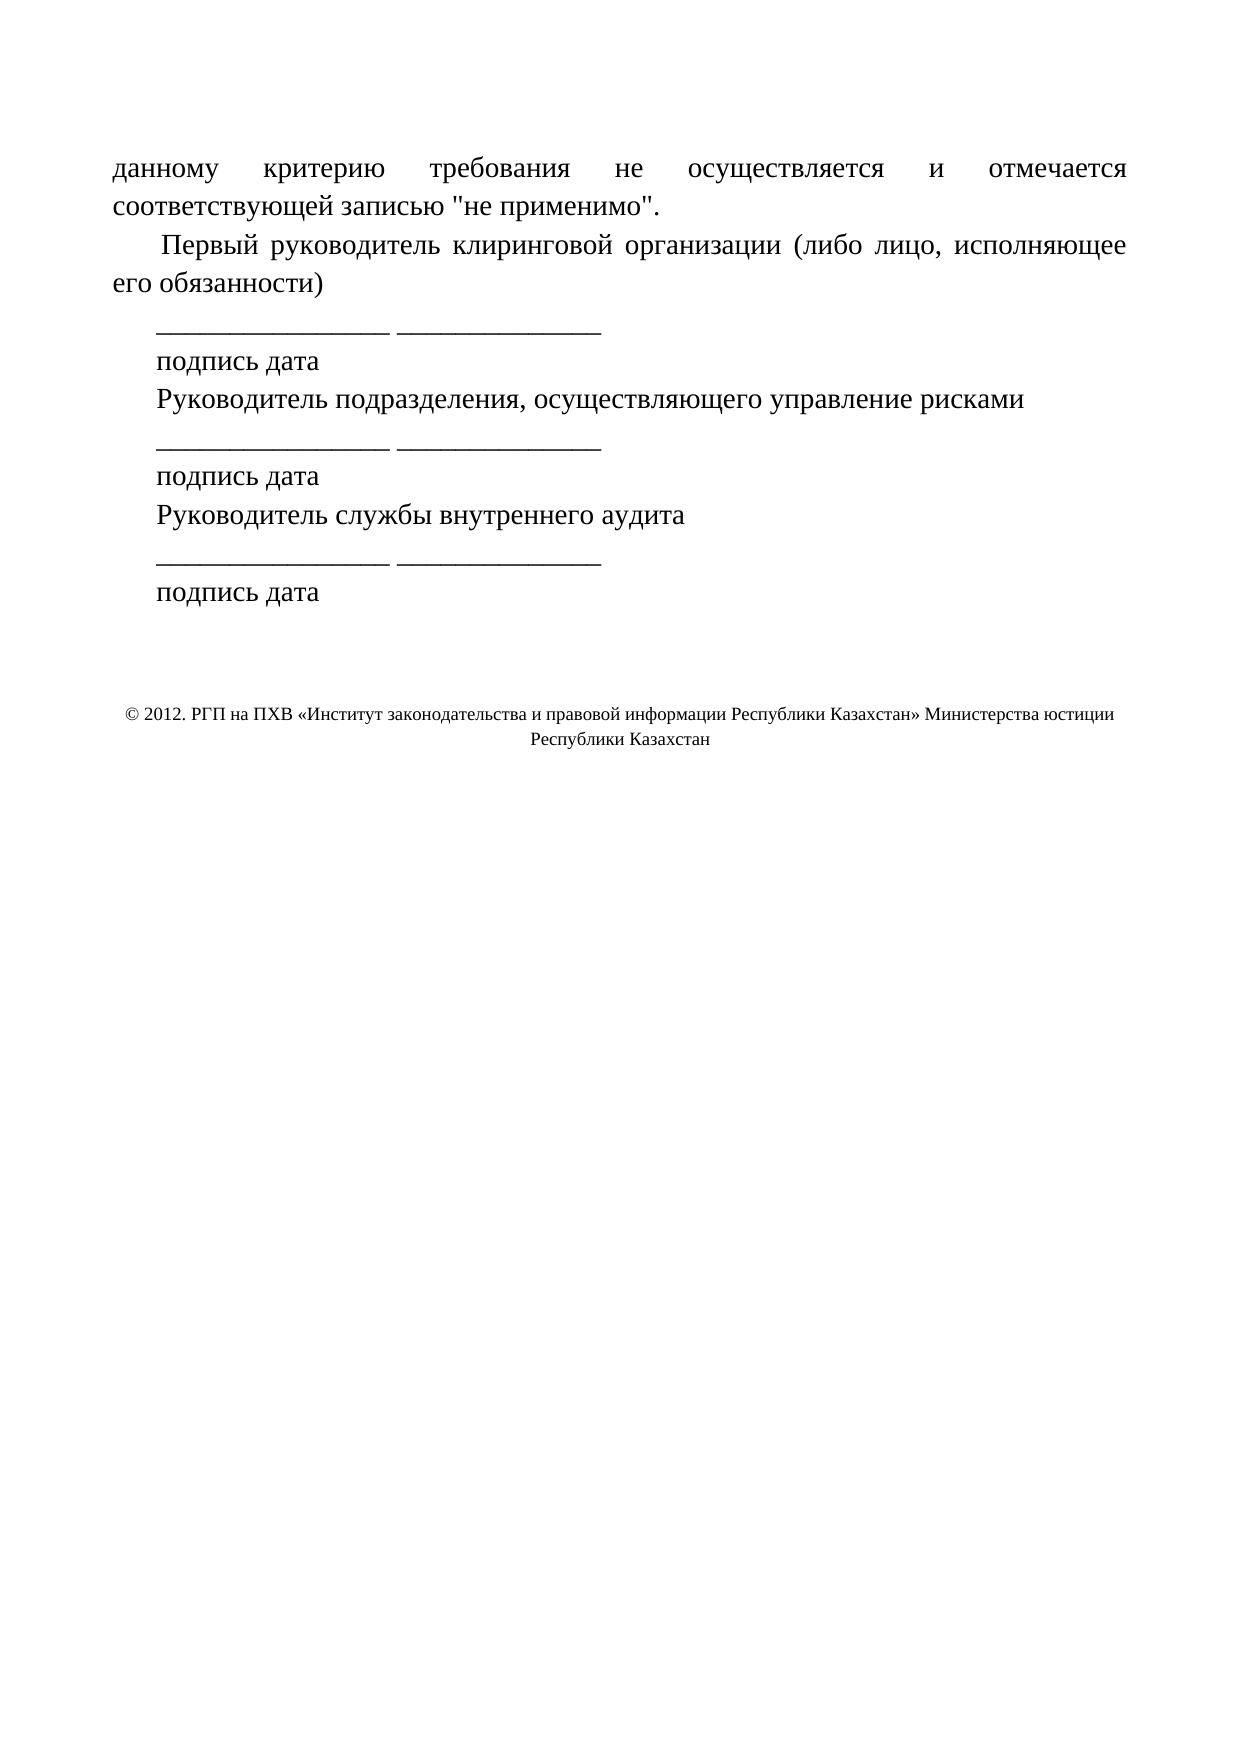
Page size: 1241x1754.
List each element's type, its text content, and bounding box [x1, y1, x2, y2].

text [112, 150, 1128, 222]
text ________________ ______________ [112, 420, 1128, 453]
text подпись дата [112, 574, 1128, 607]
text Руководитель подразделения, осуществляющего управление рисками [112, 381, 1128, 415]
text подпись дата [112, 343, 1128, 376]
text ________________ ______________ [112, 304, 1128, 338]
text Первый руководитель клиринговой организации (либо лицо, исполняющее его обязанности) [112, 227, 1128, 299]
text Руководитель службы внутреннего аудита [112, 497, 1128, 530]
text © 2012. РГП на ПХВ «Институт законодательства и правовой информации Республики Казахстан» Министерства юстиции Республики Казахстан [112, 703, 1128, 749]
text ________________ ______________ [112, 535, 1128, 569]
text подпись дата [112, 458, 1128, 492]
